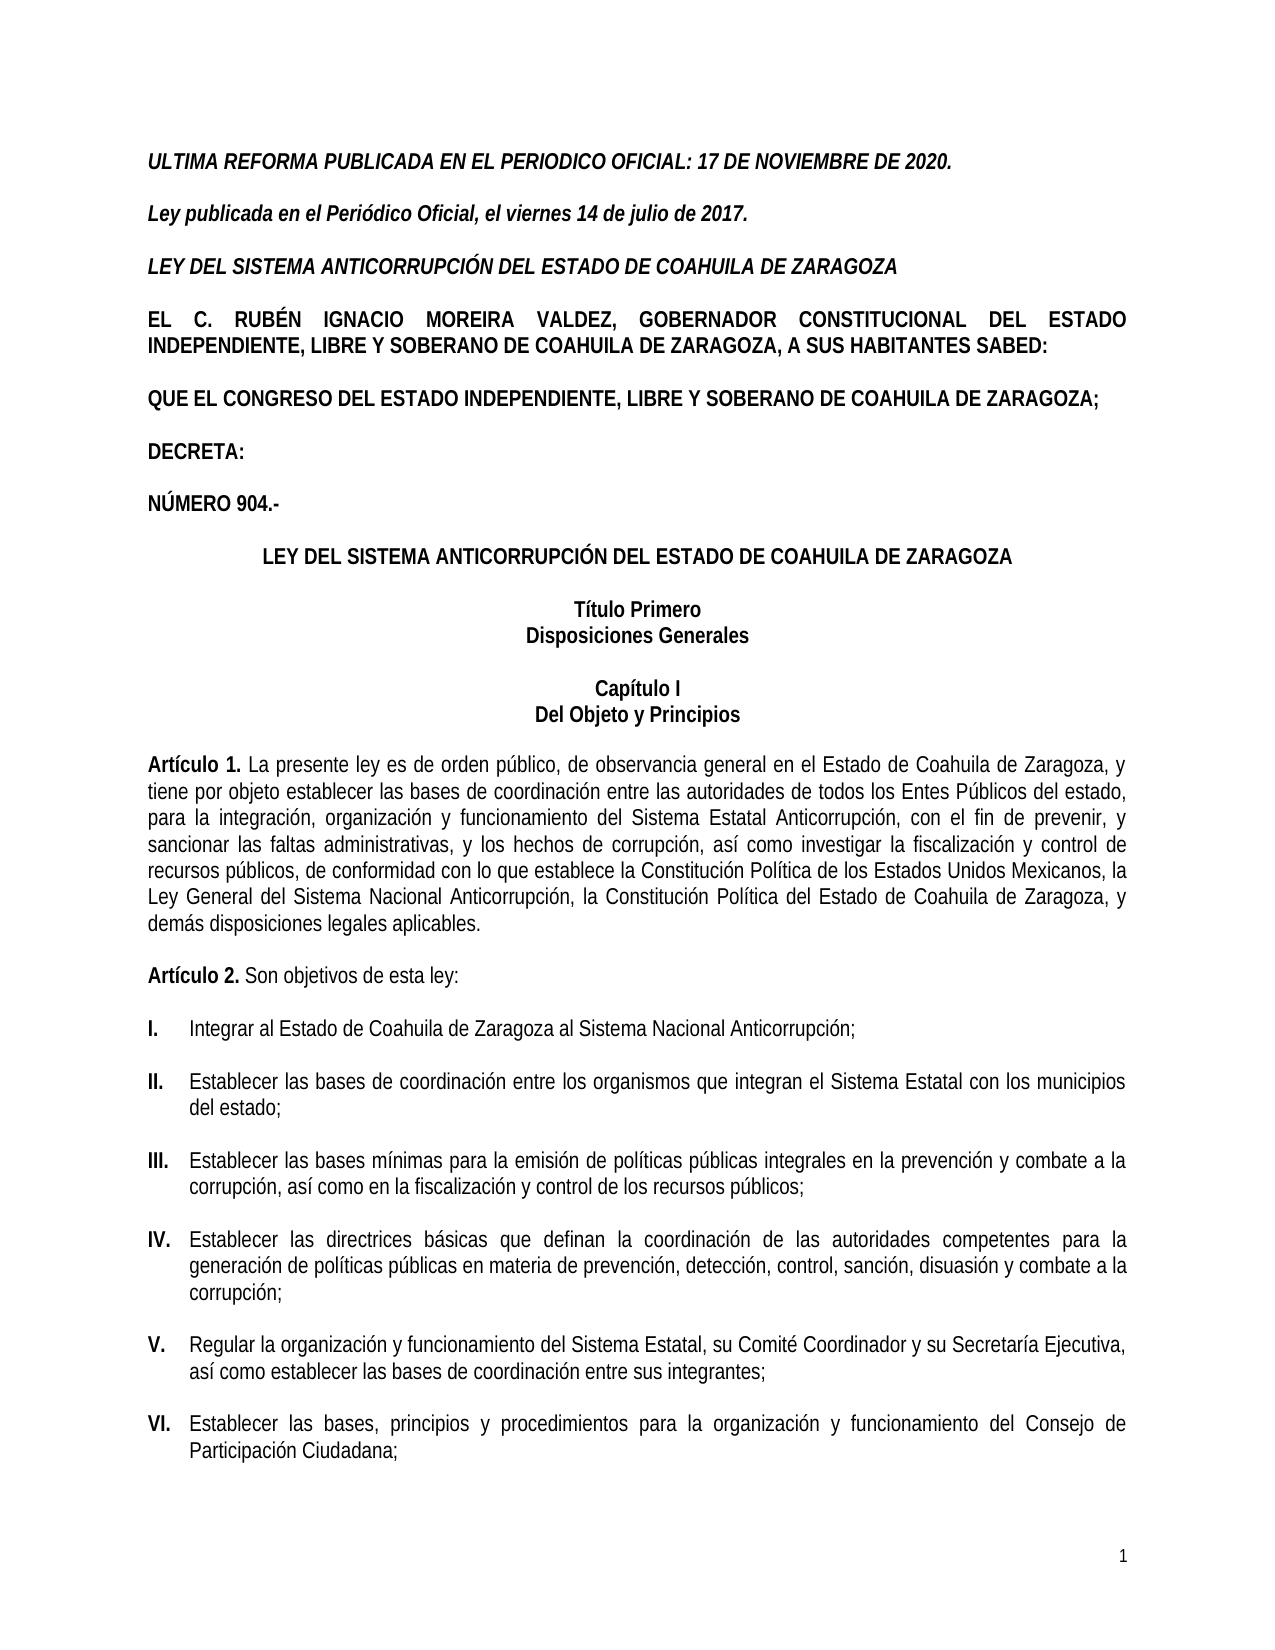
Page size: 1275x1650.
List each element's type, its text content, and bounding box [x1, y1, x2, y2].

text ULTIMA REFORMA PUBLICADA EN EL PERIODICO OFICIAL: 17 DE NOVIEMBRE DE 2020. [148, 148, 1127, 174]
text Disposiciones Generales [148, 622, 1127, 648]
text Artículo 2. Son objetivos de esta ley: [148, 962, 1127, 989]
text VI. Establecer las bases, principios y procedimientos para la organización y funcionamiento del Consejo de Participación Ciudadana; [148, 1410, 1127, 1463]
text Título Primero [148, 596, 1127, 622]
text LEY DEL SISTEMA ANTICORRUPCIÓN DEL ESTADO DE COAHUILA DE ZARAGOZA [148, 253, 1127, 279]
text Del Objeto y Principios [148, 701, 1127, 727]
text I. Integrar al Estado de Coahuila de Zaragoza al Sistema Nacional Anticorrupción; [148, 1015, 1127, 1041]
text Artículo 1. La presente ley es de orden público, de observancia general en el Estado de Coahuila de Zaragoza, y tiene por objeto establecer las bases de coordinación entre las autoridades de todos los Entes Públicos del estado, para la integración, organización y funcionamiento del Sistema Estatal Anticorrupción, con el fin de prevenir, y sancionar las faltas administrativas, y los hechos de corrupción, así como investigar la fiscalización y control de recursos públicos, de conformidad con lo que establece la Constitución Política de los Estados Unidos Mexicanos, la Ley General del Sistema Nacional Anticorrupción, la Constitución Política del Estado de Coahuila de Zaragoza, y demás disposiciones legales aplicables. [148, 751, 1127, 936]
text NÚMERO 904.- [148, 490, 1127, 517]
text Capítulo I [148, 675, 1127, 701]
text II. Establecer las bases de coordinación entre los organismos que integran el Sistema Estatal con los municipios del estado; [148, 1068, 1127, 1120]
text III. Establecer las bases mínimas para la emisión de políticas públicas integrales en la prevención y combate a la corrupción, así como en la fiscalización y control de los recursos públicos; [148, 1147, 1127, 1199]
text DECRETA: [148, 438, 1127, 464]
text EL C. RUBÉN IGNACIO MOREIRA VALDEZ, GOBERNADOR CONSTITUCIONAL DEL ESTADO INDEPENDIENTE, LIBRE Y SOBERANO DE COAHUILA DE ZARAGOZA, A SUS HABITANTES SABED: [148, 306, 1127, 358]
text Ley publicada en el Periódico Oficial, el viernes 14 de julio de 2017. [148, 200, 1127, 227]
text IV. Establecer las directrices básicas que definan la coordinación de las autoridades competentes para la generación de políticas públicas en materia de prevención, detección, control, sanción, disuasión y combate a la corrupción; [148, 1226, 1127, 1305]
text LEY DEL SISTEMA ANTICORRUPCIÓN DEL ESTADO DE COAHUILA DE ZARAGOZA [148, 543, 1127, 569]
text V. Regular la organización y funcionamiento del Sistema Estatal, su Comité Coordinador y su Secretaría Ejecutiva, así como establecer las bases de coordinación entre sus integrantes; [148, 1331, 1127, 1384]
text QUE EL CONGRESO DEL ESTADO INDEPENDIENTE, LIBRE Y SOBERANO DE COAHUILA DE ZARAGOZA; [148, 385, 1127, 411]
